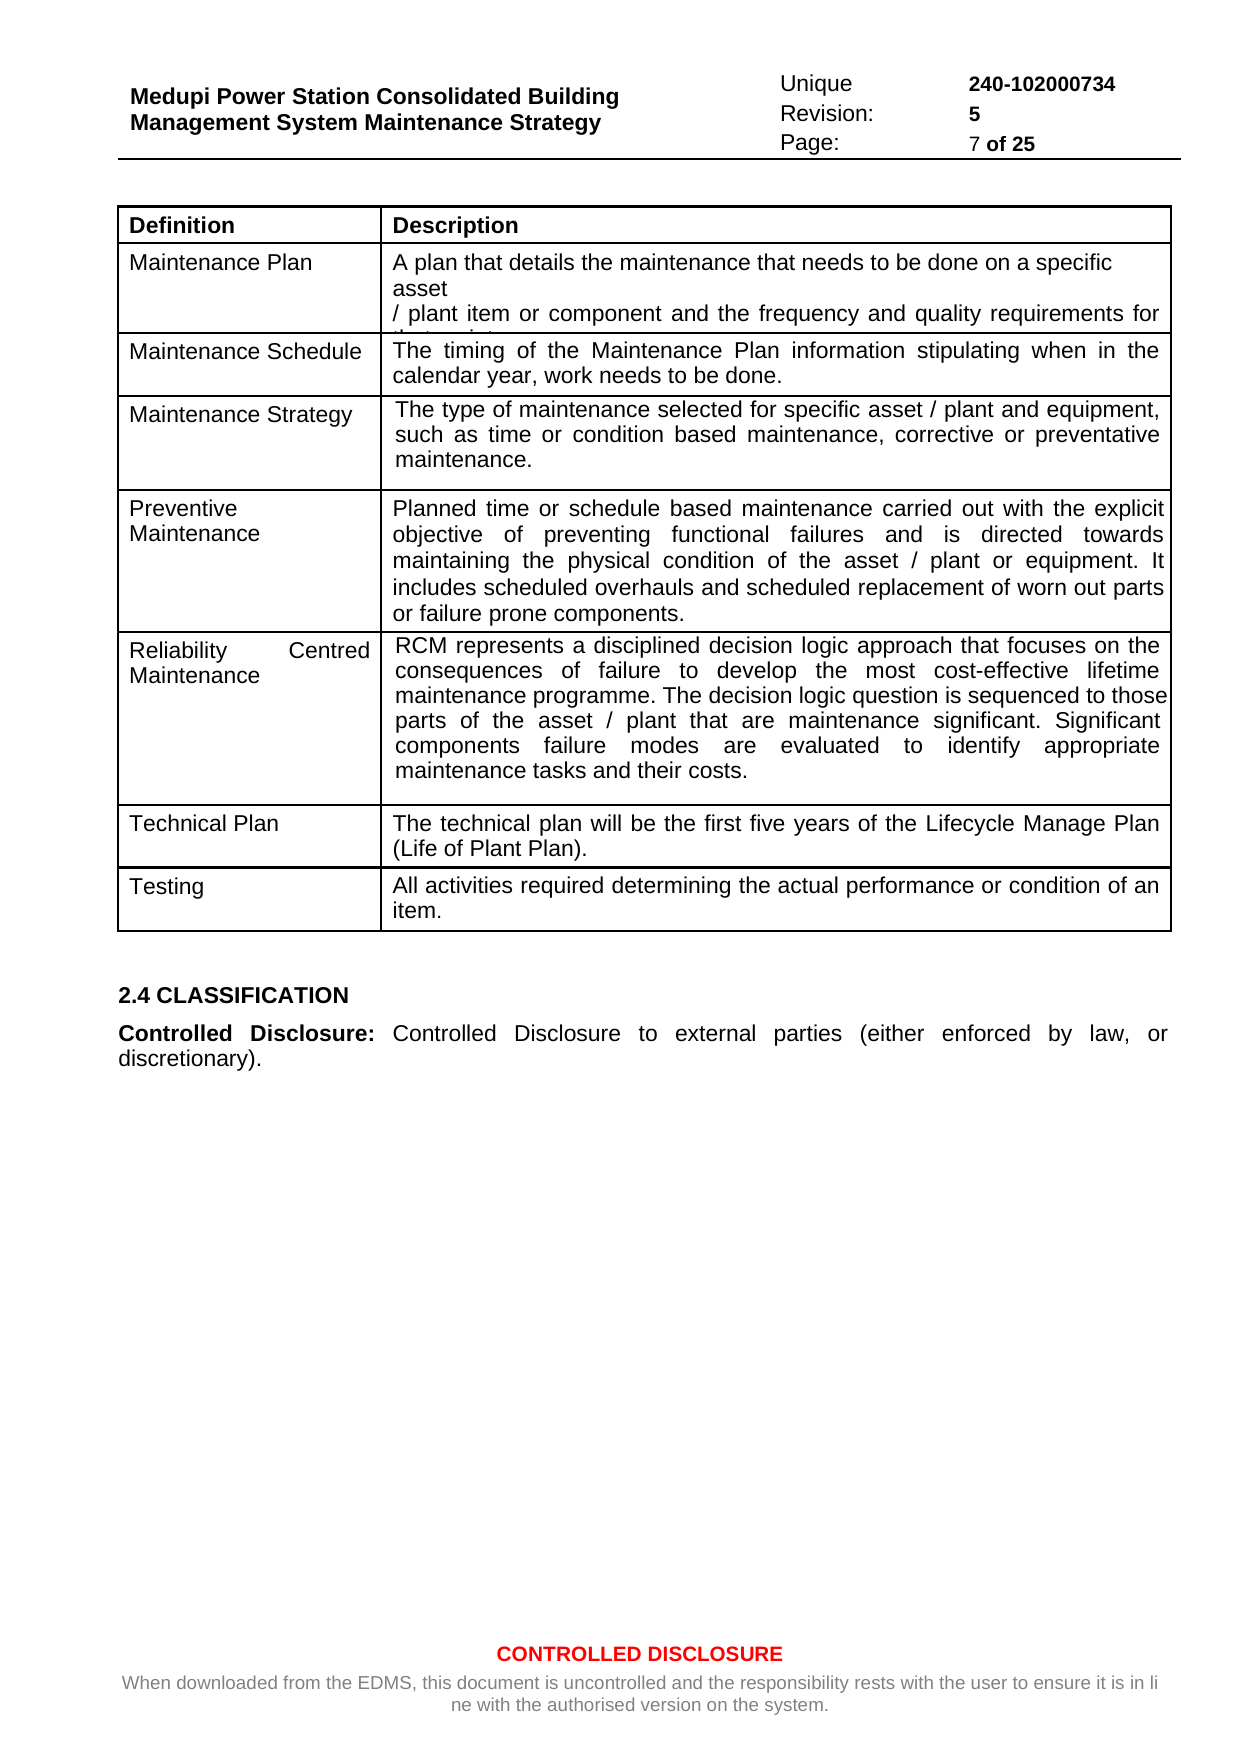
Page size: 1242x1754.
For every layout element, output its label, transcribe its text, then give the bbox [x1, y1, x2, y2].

table_cell Technical Plan [119, 806, 380, 866]
table_cell All activities required determining the actual performance or condition of an item. [382, 869, 1170, 930]
table_cell Maintenance Schedule [119, 334, 380, 395]
table_cell Maintenance Strategy [119, 397, 380, 488]
table_cell Preventive Maintenance [119, 491, 380, 631]
text Controlled Disclosure: Controlled Disclosure to external parties (either enforced by law, or discretionary). [118, 1021, 1172, 1071]
table_cell Reliability Centred Maintenance [119, 633, 380, 803]
table_cell The type of maintenance selected for specific asset / plant and equipment, such as time or condition based maintenance, corrective or preventative maintenance. [382, 397, 1170, 488]
table_cell RCM represents a disciplined decision logic approach that focuses on the consequences of failure to develop the most cost-effective lifetime maintenance programme. The decision logic question is sequenced to those parts of the asset / plant that are maintenance significant. Significant components failure modes are evaluated to identify appropriate maintenance tasks and their costs. [382, 633, 1170, 803]
table_cell Maintenance Plan [119, 244, 380, 332]
table_header Description [382, 208, 1170, 242]
table_cell A plan that details the maintenance that needs to be done on a specific asset / plant item or component and the frequency and quality requirements for that maintenance. [382, 244, 1170, 332]
table_cell The timing of the Maintenance Plan information stipulating when in the calendar year, work needs to be done. [382, 334, 1170, 395]
table_cell Testing [119, 869, 380, 930]
text 2.4 CLASSIFICATION [118, 982, 1194, 1008]
table_header Definition [119, 208, 380, 242]
table_cell The technical plan will be the first five years of the Lifecycle Manage Plan (Life of Plant Plan). [382, 806, 1170, 866]
table_cell Planned time or schedule based maintenance carried out with the explicit objective of preventing functional failures and is directed towards maintaining the physical condition of the asset / plant or equipment. It includes scheduled overhauls and scheduled replacement of worn out parts or failure prone components. [382, 491, 1170, 631]
